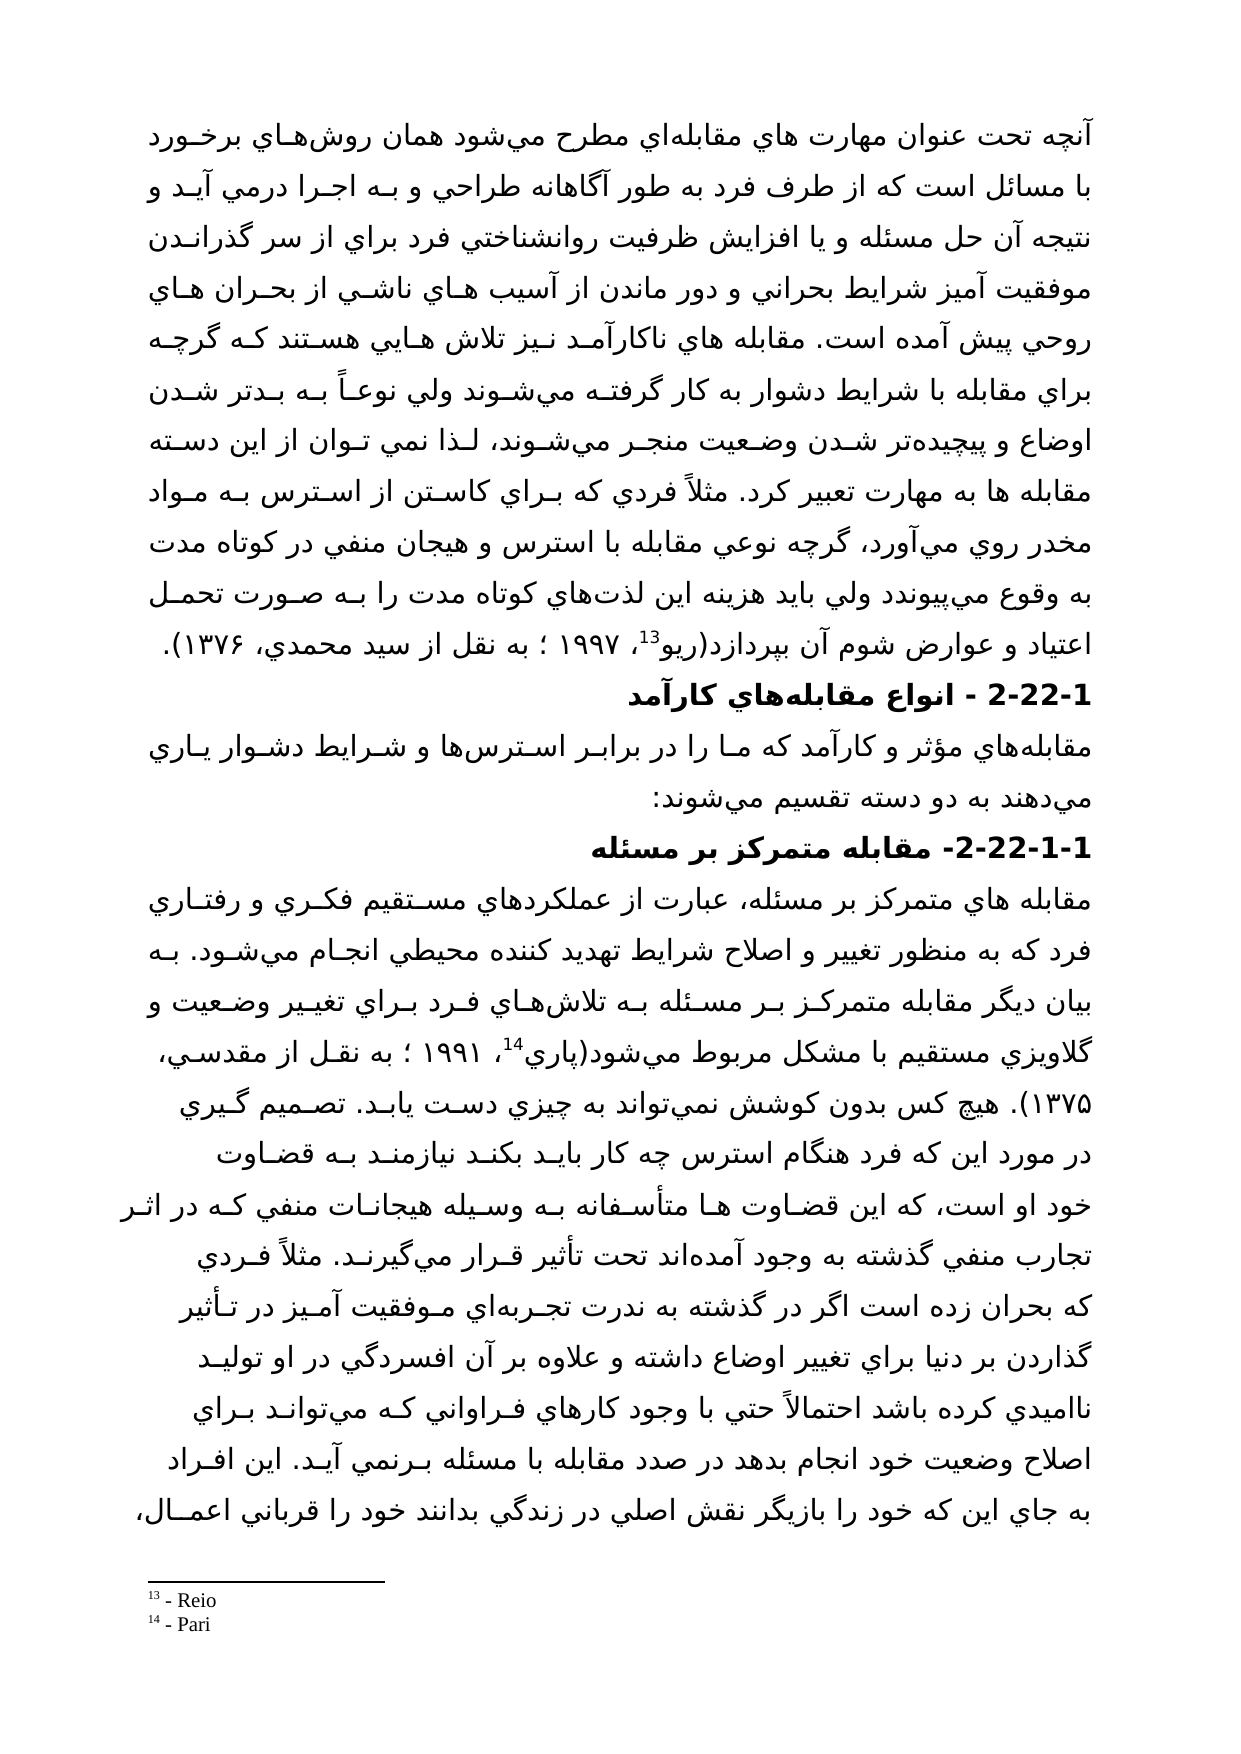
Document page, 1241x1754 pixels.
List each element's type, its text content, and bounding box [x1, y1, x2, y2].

text آنچه تحت عنوان مهارت هاي مقابله‌اي مطرح مي‌شود همان روش‌هاي برخورد با مسائل است كه از طرف فرد به طور آگاهانه طراحي و به اجرا درمي آيد و نتيجه آن حل مسئله و يا افزايش ظرفيت روانشناختي فرد براي از سر گذراندن موفقيت آميز شرايط بحراني و دور ماندن از آسيب هاي ناشي از بحران هاي روحي پيش آمده است. مقابله هاي ناكارآمد نيز تلاش هايي هستند كه گرچه براي مقابله با شرايط دشوار به كار گرفته مي‌شوند ولي نوعاً به بدتر شدن اوضاع و پيچيده‌تر شدن وضعيت منجر مي‌شوند، لذا نمي توان از اين دسته مقابله ها به مهارت تعبير كرد. مثلاً فردي كه براي كاستن از استرس به مواد مخدر روي مي‌آورد، گرچه نوعي مقابله با استرس و هيجان منفي در كوتاه مدت به وقوع مي‌پيوندد ولي بايد هزينه اين لذت‌هاي كوتاه مدت را به صورت تحمل اعتياد و عوارض شوم آن بپردازد(ريو، ۱۹۹۷ ؛ به نقل از سيد محمدي، ۱۳۷۶). [148, 118, 1092, 661]
text 2-22-1 - انواع مقابله‌هاي كارآمد [148, 678, 1092, 712]
text 2-22-1-1- مقابله متمركز بر مسئله [148, 831, 1092, 865]
text مقابله‌هاي مؤثر و كارآمد كه ما را در برابر استرس‌ها و شرايط دشوار ياري مي‌دهند به دو دسته تقسيم مي‌شوند: [148, 729, 1092, 814]
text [148, 882, 1092, 1527]
